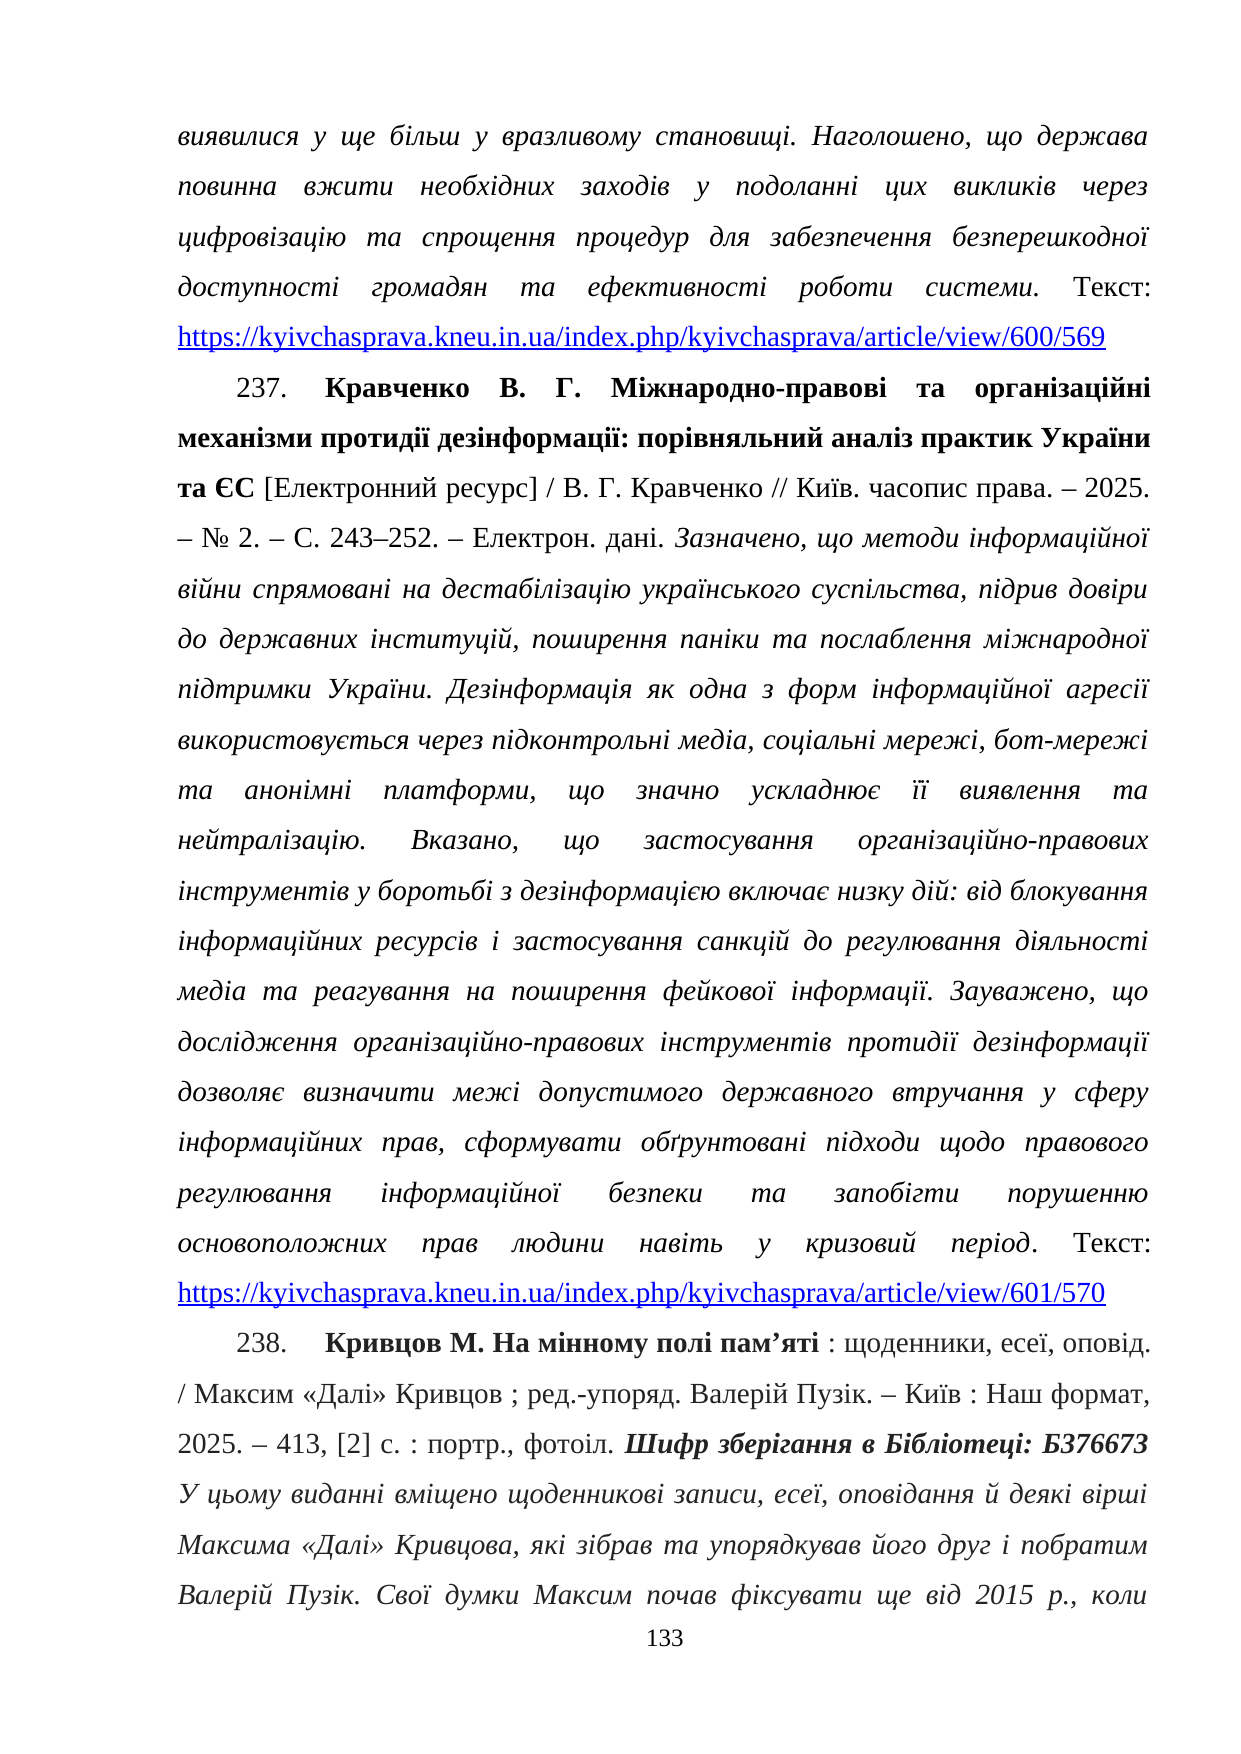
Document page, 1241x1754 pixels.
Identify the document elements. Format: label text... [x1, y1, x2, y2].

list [177, 1326, 1152, 1611]
list Кравченко В. Г. Міжнародно-правові та організаційні механізми протидії дезінформації: порівняльний аналіз практик України та ЄС [Електронний ресурс] / В. Г. Кравченко // Київ. часопис права. – 2025. – № 2. – С. 243–252. – Електрон. дані. Зазначено, що методи інформаційної війни спрямовані на дестабілізацію українського суспільства, підрив довіри до державних інституцій, поширення паніки та послаблення міжнародної підтримки України. Дезінформація як одна з форм інформаційної агресії використовується через підконтрольні медіа, соціальні мережі, бот-мережі та анонімні платформи, що значно ускладнює її виявлення та нейтралізацію. Вказано, що застосування організаційно-правових інструментів у боротьбі з дезінформацією включає низку дій: від блокування інформаційних ресурсів і застосування санкцій до регулювання діяльності медіа та реагування на поширення фейкової інформації. Зауважено, що дослідження організаційно-правових інструментів протидії дезінформації дозволяє визначити межі допустимого державного втручання у сферу інформаційних прав, сформувати обґрунтовані підходи щодо правового регулювання інформаційної безпеки та запобігти порушенню основоположних прав людини навіть у кризовий період. Текст: https://kyivchasprava.kneu.in.ua/index.php/kyivchasprava/article/view/601/570 [177, 370, 1152, 1309]
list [177, 118, 1152, 353]
